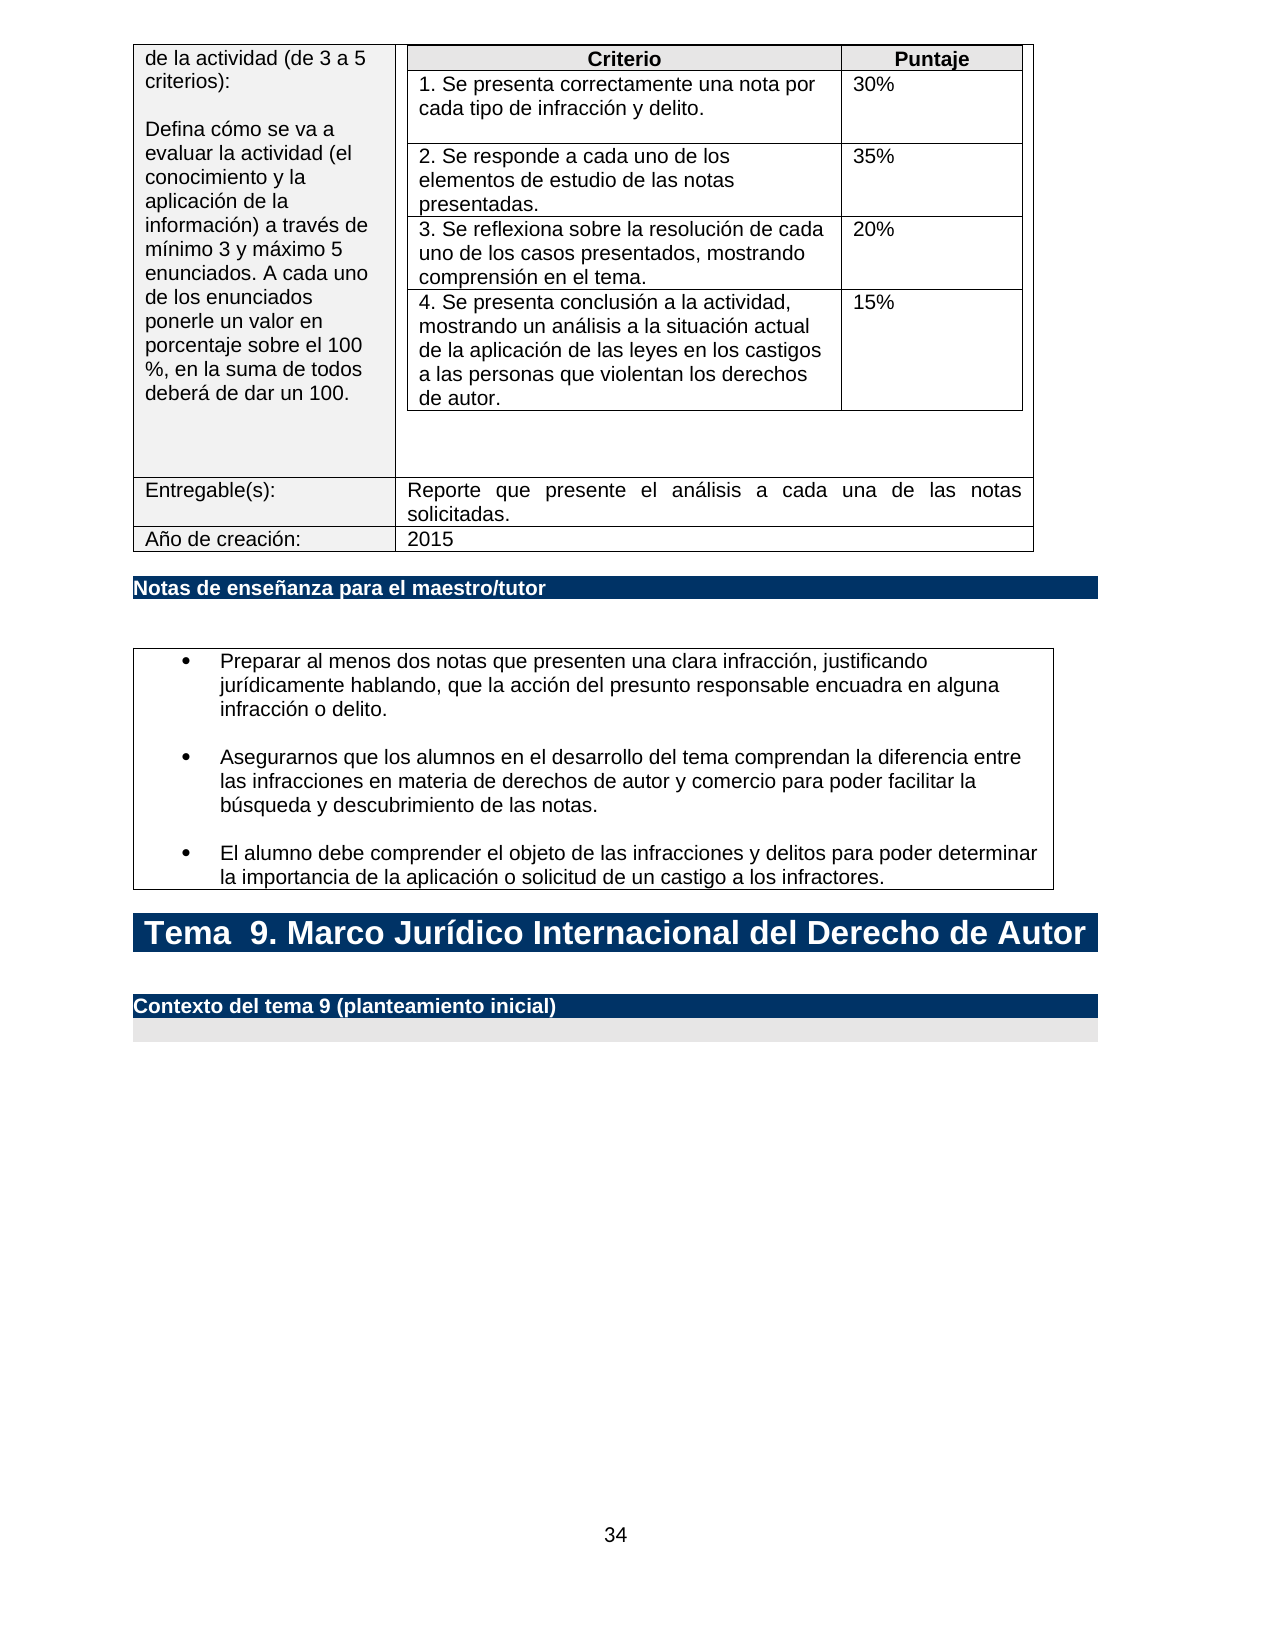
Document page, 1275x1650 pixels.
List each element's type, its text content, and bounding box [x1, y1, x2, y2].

text Contexto del tema 9 (planteamiento inicial) [133, 994, 1098, 1018]
text Notas de enseñanza para el maestro/tutor [133, 576, 1098, 599]
table_cell Entregable(s): [134, 478, 395, 526]
table_cell Reporte que presente el análisis a cada una de las notas solicitadas. [396, 478, 1033, 526]
table_cell Año de creación: [134, 527, 395, 551]
text Tema 9. Marco Jurídico Internacional del Derecho de Autor [133, 913, 1098, 952]
table_cell [396, 45, 1033, 477]
table_cell 2015 [396, 527, 1033, 551]
table_header Preparar al menos dos notas que presenten una clara infracción, justificando jurídicamente hablando, que la acción del presunto responsable encuadra en alguna infracción o delito. Asegurarnos que los alumnos en el desarrollo del tema comprendan la diferencia entre las infracciones en materia de derechos de autor y comercio para poder facilitar la búsqueda y descubrimiento de las notas. El alumno debe comprender el objeto de las infracciones y delitos para poder determinar la importancia de la aplicación o solicitud de un castigo a los infractores. [134, 649, 1053, 888]
